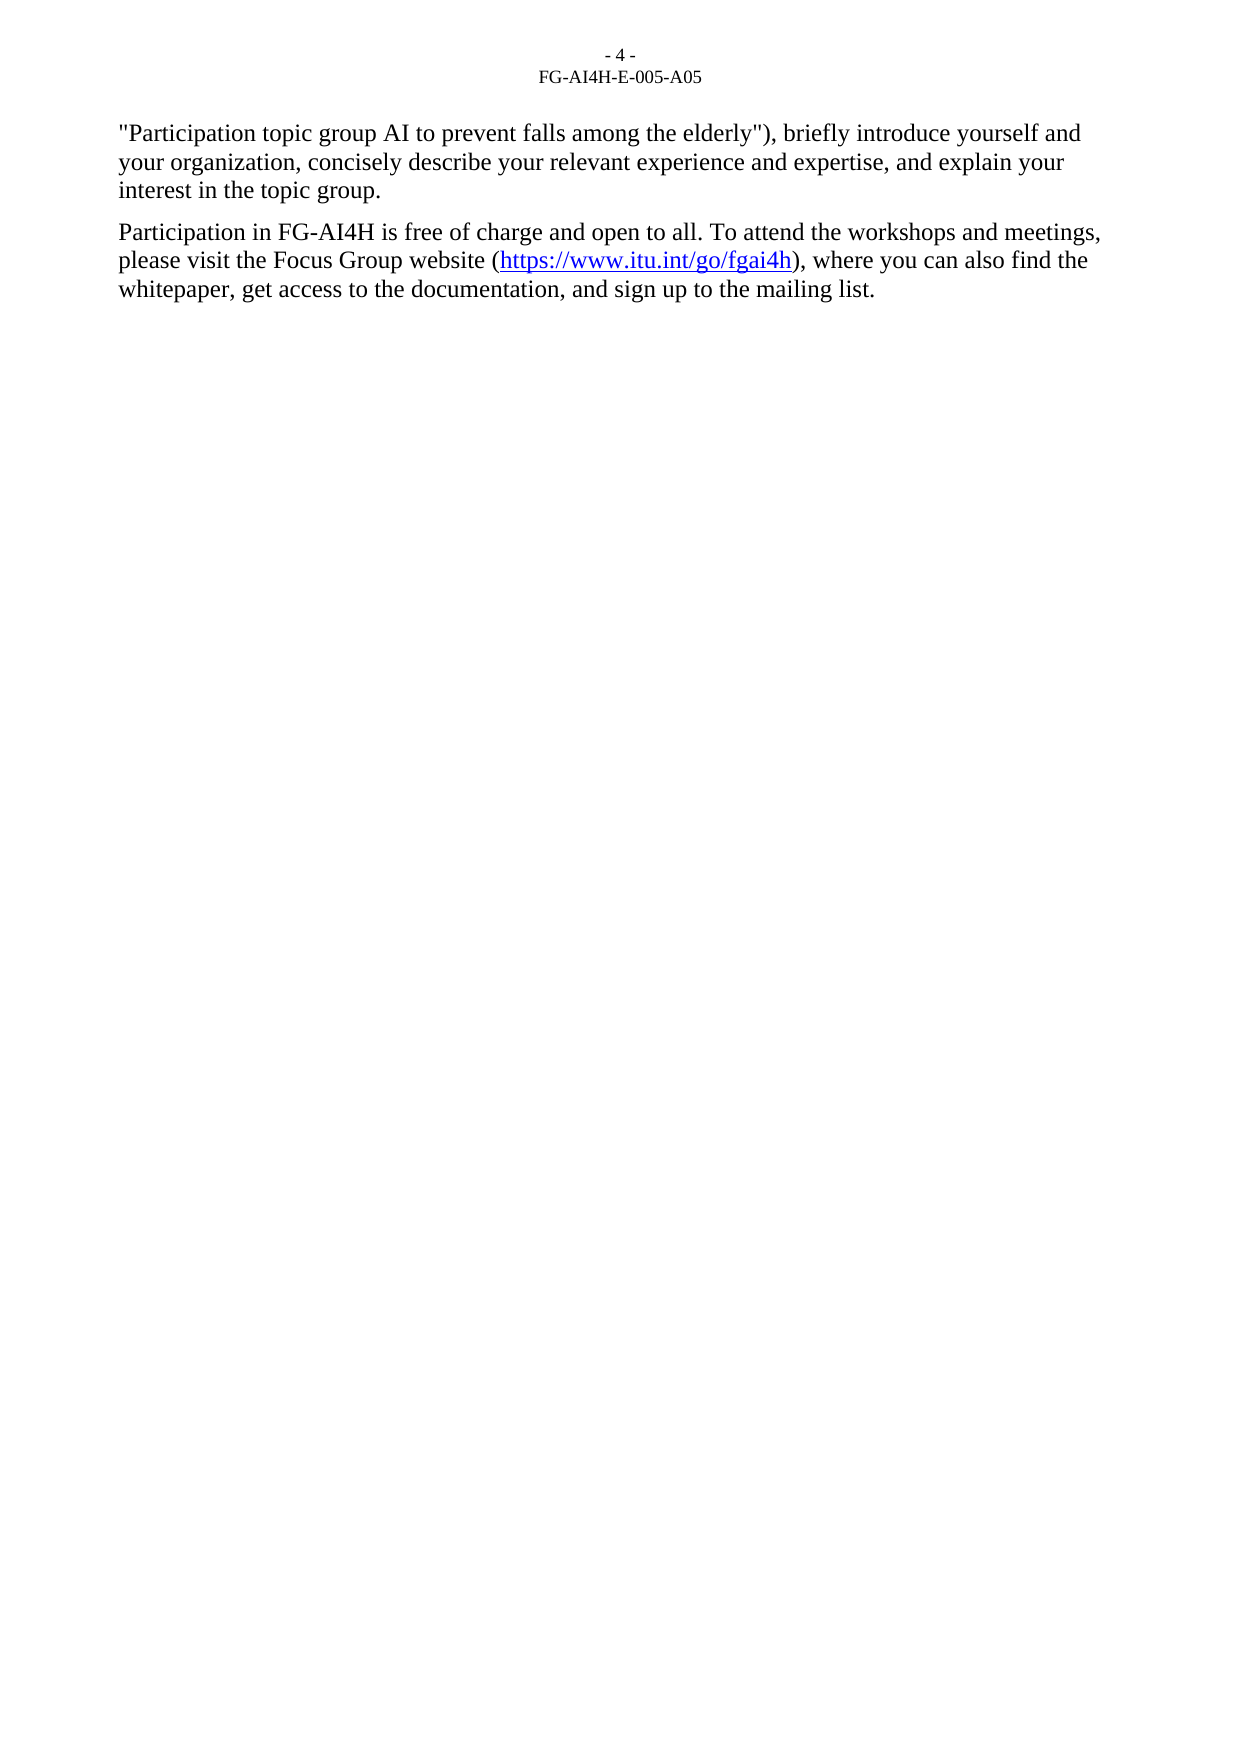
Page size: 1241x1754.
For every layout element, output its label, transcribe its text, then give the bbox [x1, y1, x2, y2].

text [118, 118, 1122, 204]
text Participation in FG-AI4H is free of charge and open to all. To attend the workshops and meetings, please visit the Focus Group website (https://www.itu.int/go/fgai4h), where you can also find the whitepaper, get access to the documentation, and sign up to the mailing list. [118, 217, 1122, 303]
